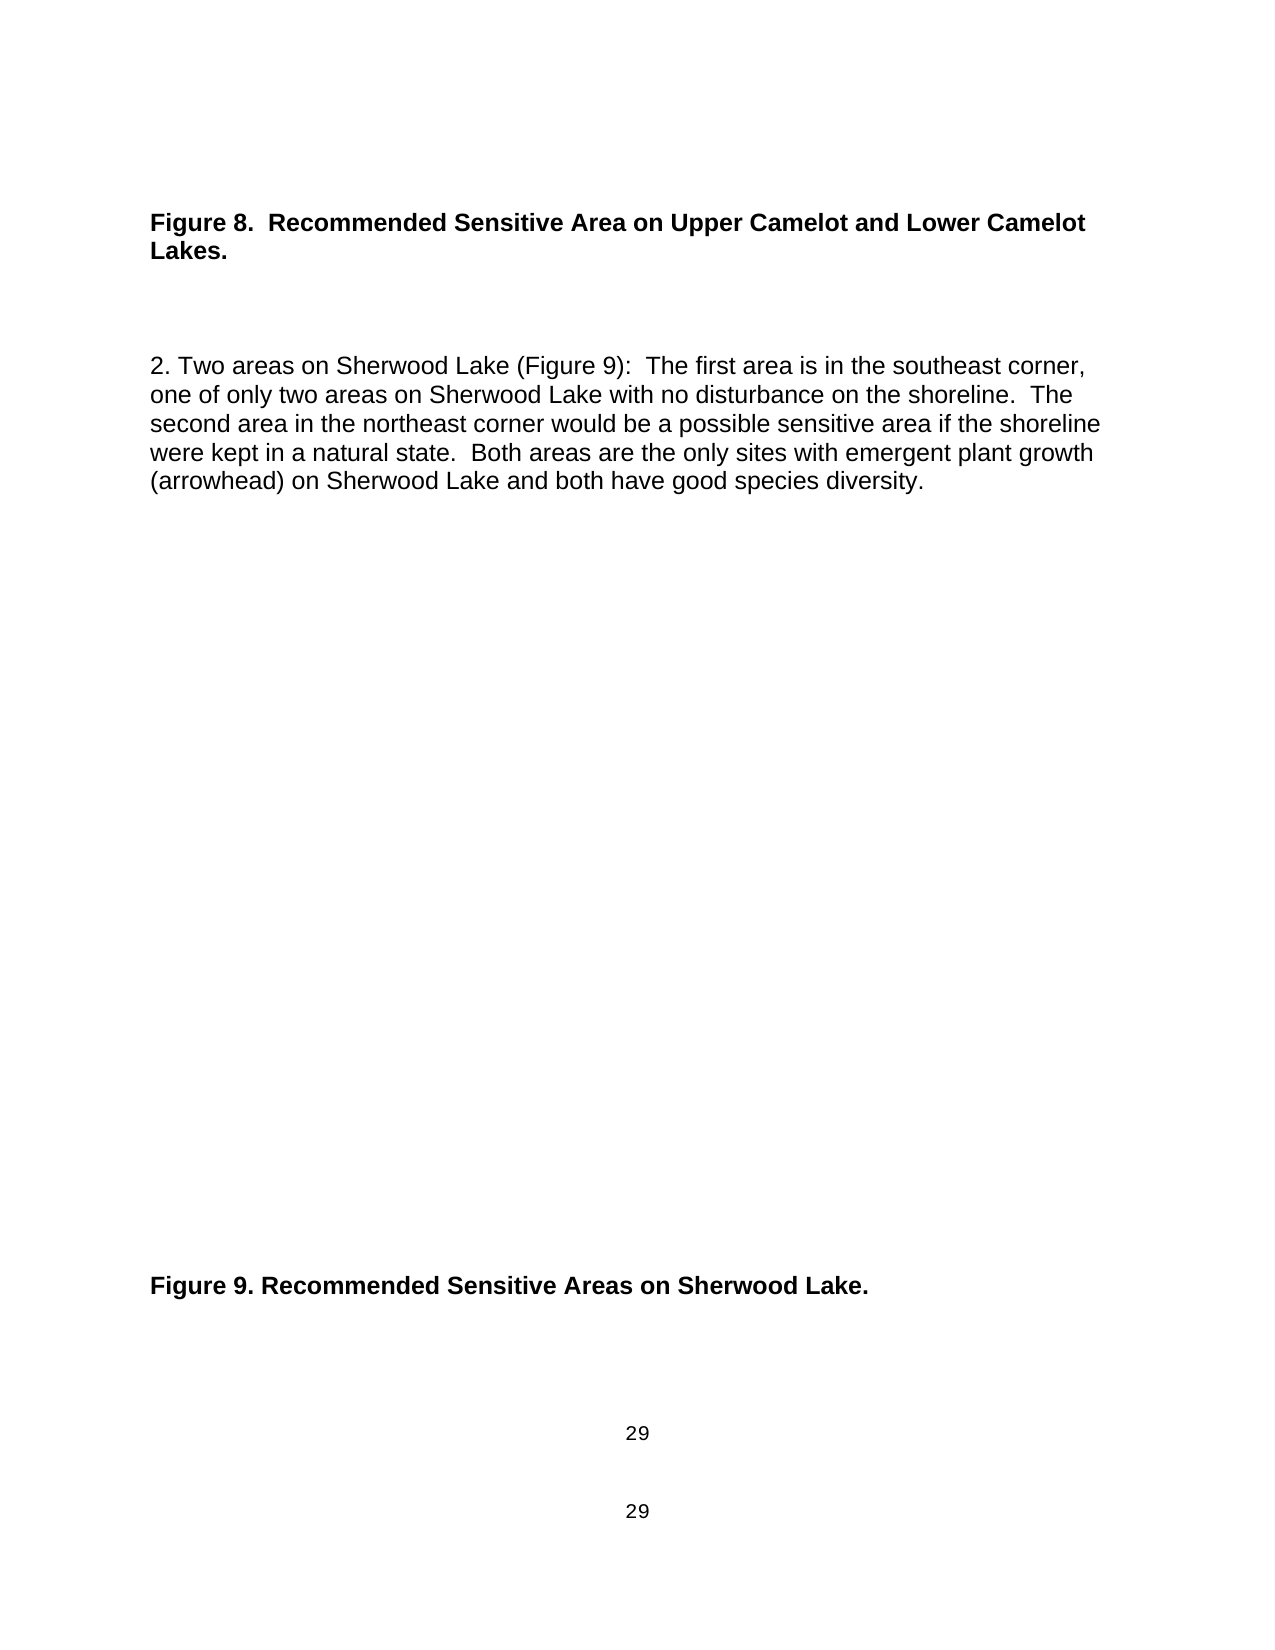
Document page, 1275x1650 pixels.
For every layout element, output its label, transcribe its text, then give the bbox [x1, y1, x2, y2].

text Figure 8. Recommended Sensitive Area on Upper Camelot and . [150, 207, 1125, 265]
text 2. Two areas on (Figure 9): The first area is in the southeast corner, one of only two areas on with no disturbance on the shoreline. The second area in the northeast corner would be a possible sensitive area if the shoreline were kept in a natural state. Both areas are the only sites with emergent plant growth (arrowhead) on and both have good species diversity. [150, 351, 1125, 495]
text Figure 9. Recommended Sensitive Areas on . [150, 1271, 1125, 1300]
